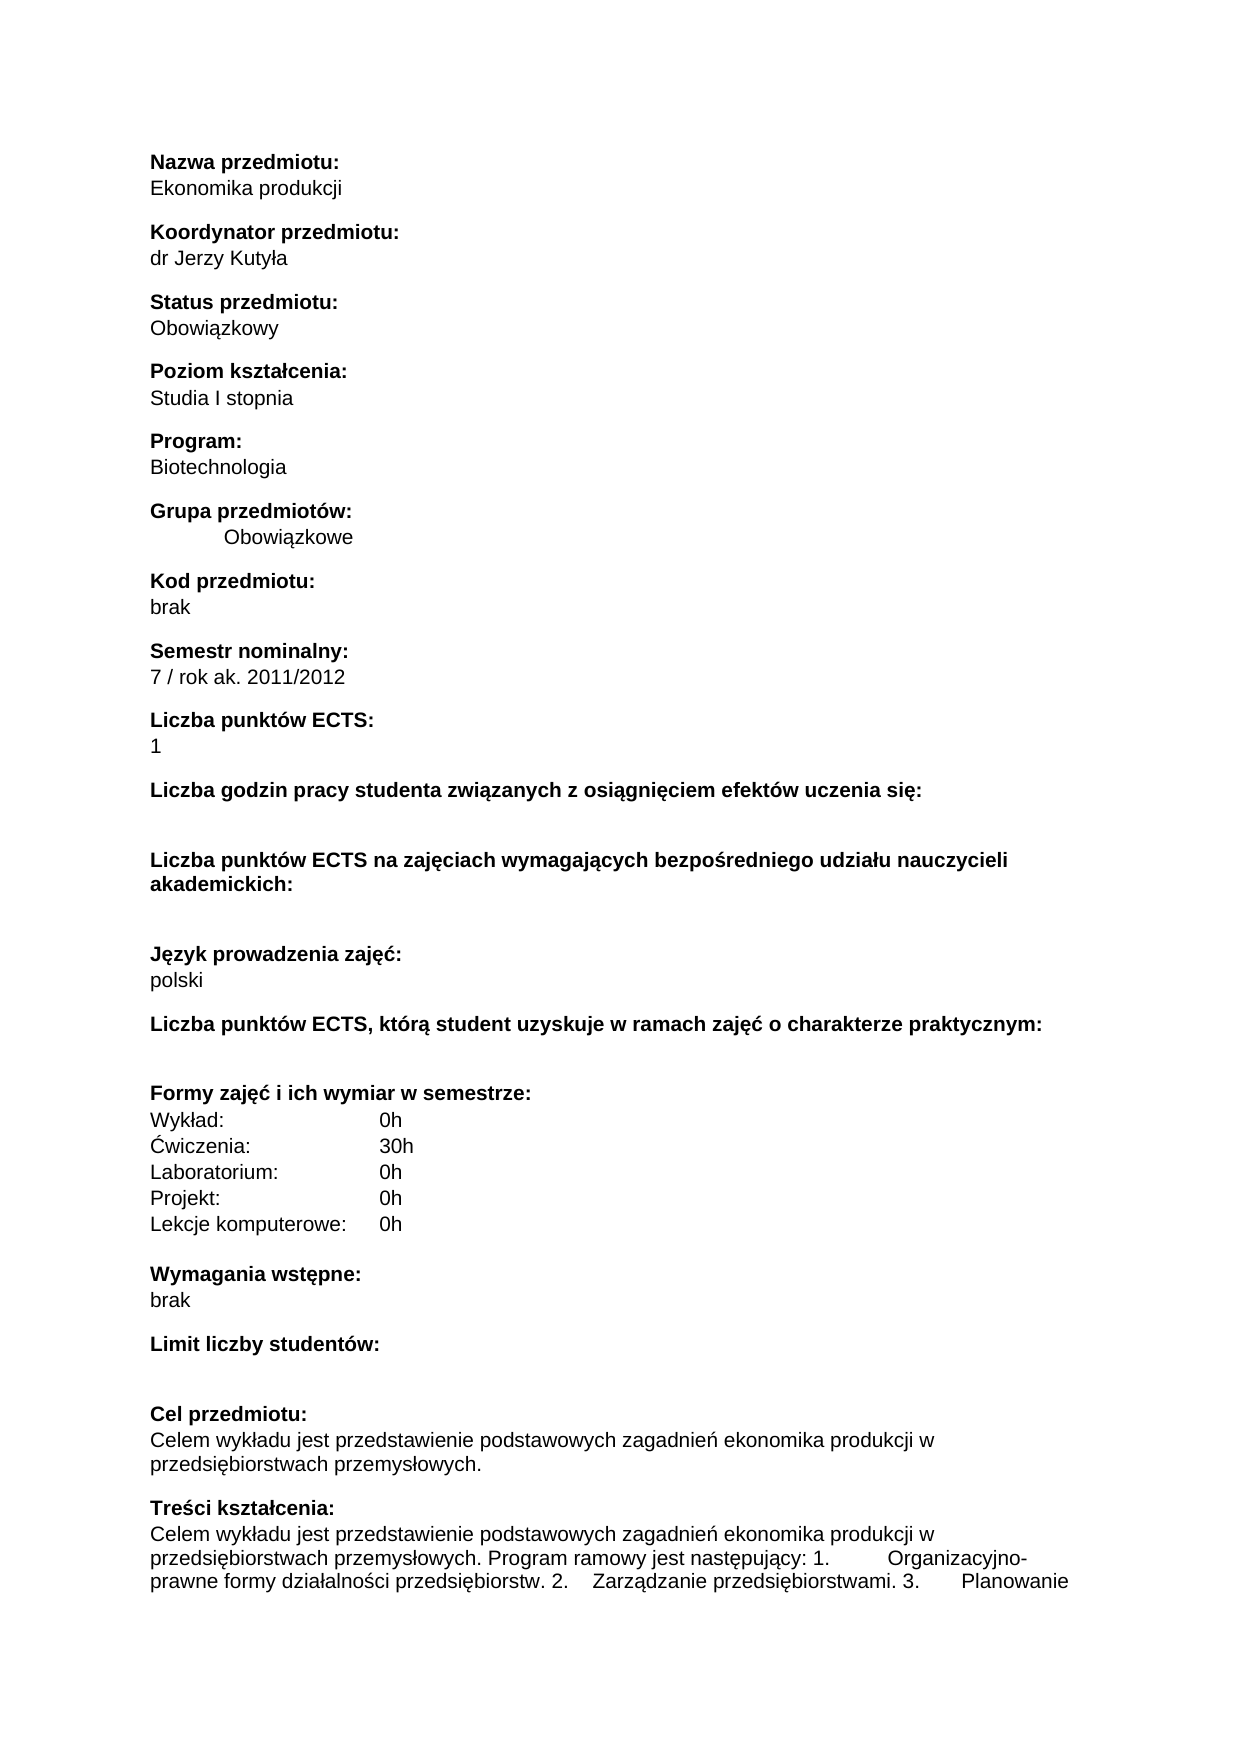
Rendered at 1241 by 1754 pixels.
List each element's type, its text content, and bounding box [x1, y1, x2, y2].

text Obowiązkowy [150, 316, 1090, 339]
text Nazwa przedmiotu: [150, 150, 1090, 174]
text Biotechnologia [150, 455, 1090, 479]
text Ekonomika produkcji [150, 176, 1090, 200]
table_cell Ćwiczenia: [140, 1134, 367, 1158]
text Poziom kształcenia: [150, 359, 1090, 383]
text Celem wykładu jest przedstawienie podstawowych zagadnień ekonomika produkcji w przedsiębiorstwach przemysłowych. [150, 1428, 1090, 1476]
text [150, 1521, 1090, 1593]
text Limit liczby studentów: [150, 1332, 1090, 1356]
text brak [150, 595, 1090, 619]
text Treści kształcenia: [150, 1495, 1090, 1519]
table_cell Laboratorium: [140, 1160, 367, 1184]
text Formy zajęć i ich wymiar w semestrze: [150, 1081, 1090, 1105]
table_header 0h [369, 1108, 597, 1132]
text brak [150, 1288, 1090, 1312]
text Obowiązkowe [150, 525, 1090, 549]
text 7 / rok ak. 2011/2012 [150, 664, 1090, 688]
table_cell Lekcje komputerowe: [140, 1212, 367, 1236]
table_header Wykład: [140, 1108, 367, 1132]
text dr Jerzy Kutyła [150, 246, 1090, 270]
text Liczba godzin pracy studenta związanych z osiągnięciem efektów uczenia się: [150, 778, 1090, 802]
table_cell 30h [369, 1132, 597, 1158]
text Grupa przedmiotów: [150, 499, 1090, 523]
table_cell 0h [369, 1210, 597, 1236]
text Semestr nominalny: [150, 638, 1090, 662]
text Koordynator przedmiotu: [150, 220, 1090, 244]
text polski [150, 968, 1090, 992]
text 1 [150, 734, 1090, 758]
text Studia I stopnia [150, 385, 1090, 409]
text Cel przedmiotu: [150, 1402, 1090, 1426]
text Liczba punktów ECTS: [150, 708, 1090, 732]
text Program: [150, 429, 1090, 453]
text Język prowadzenia zajęć: [150, 942, 1090, 966]
text Wymagania wstępne: [150, 1262, 1090, 1286]
text Kod przedmiotu: [150, 569, 1090, 593]
text Status przedmiotu: [150, 289, 1090, 313]
table_cell Projekt: [140, 1186, 367, 1210]
text Liczba punktów ECTS, którą student uzyskuje w ramach zajęć o charakterze praktycznym: [150, 1011, 1090, 1035]
table_cell 0h [369, 1184, 597, 1210]
table_cell 0h [369, 1158, 597, 1184]
text Liczba punktów ECTS na zajęciach wymagających bezpośredniego udziału nauczycieli akademickich: [150, 848, 1090, 896]
